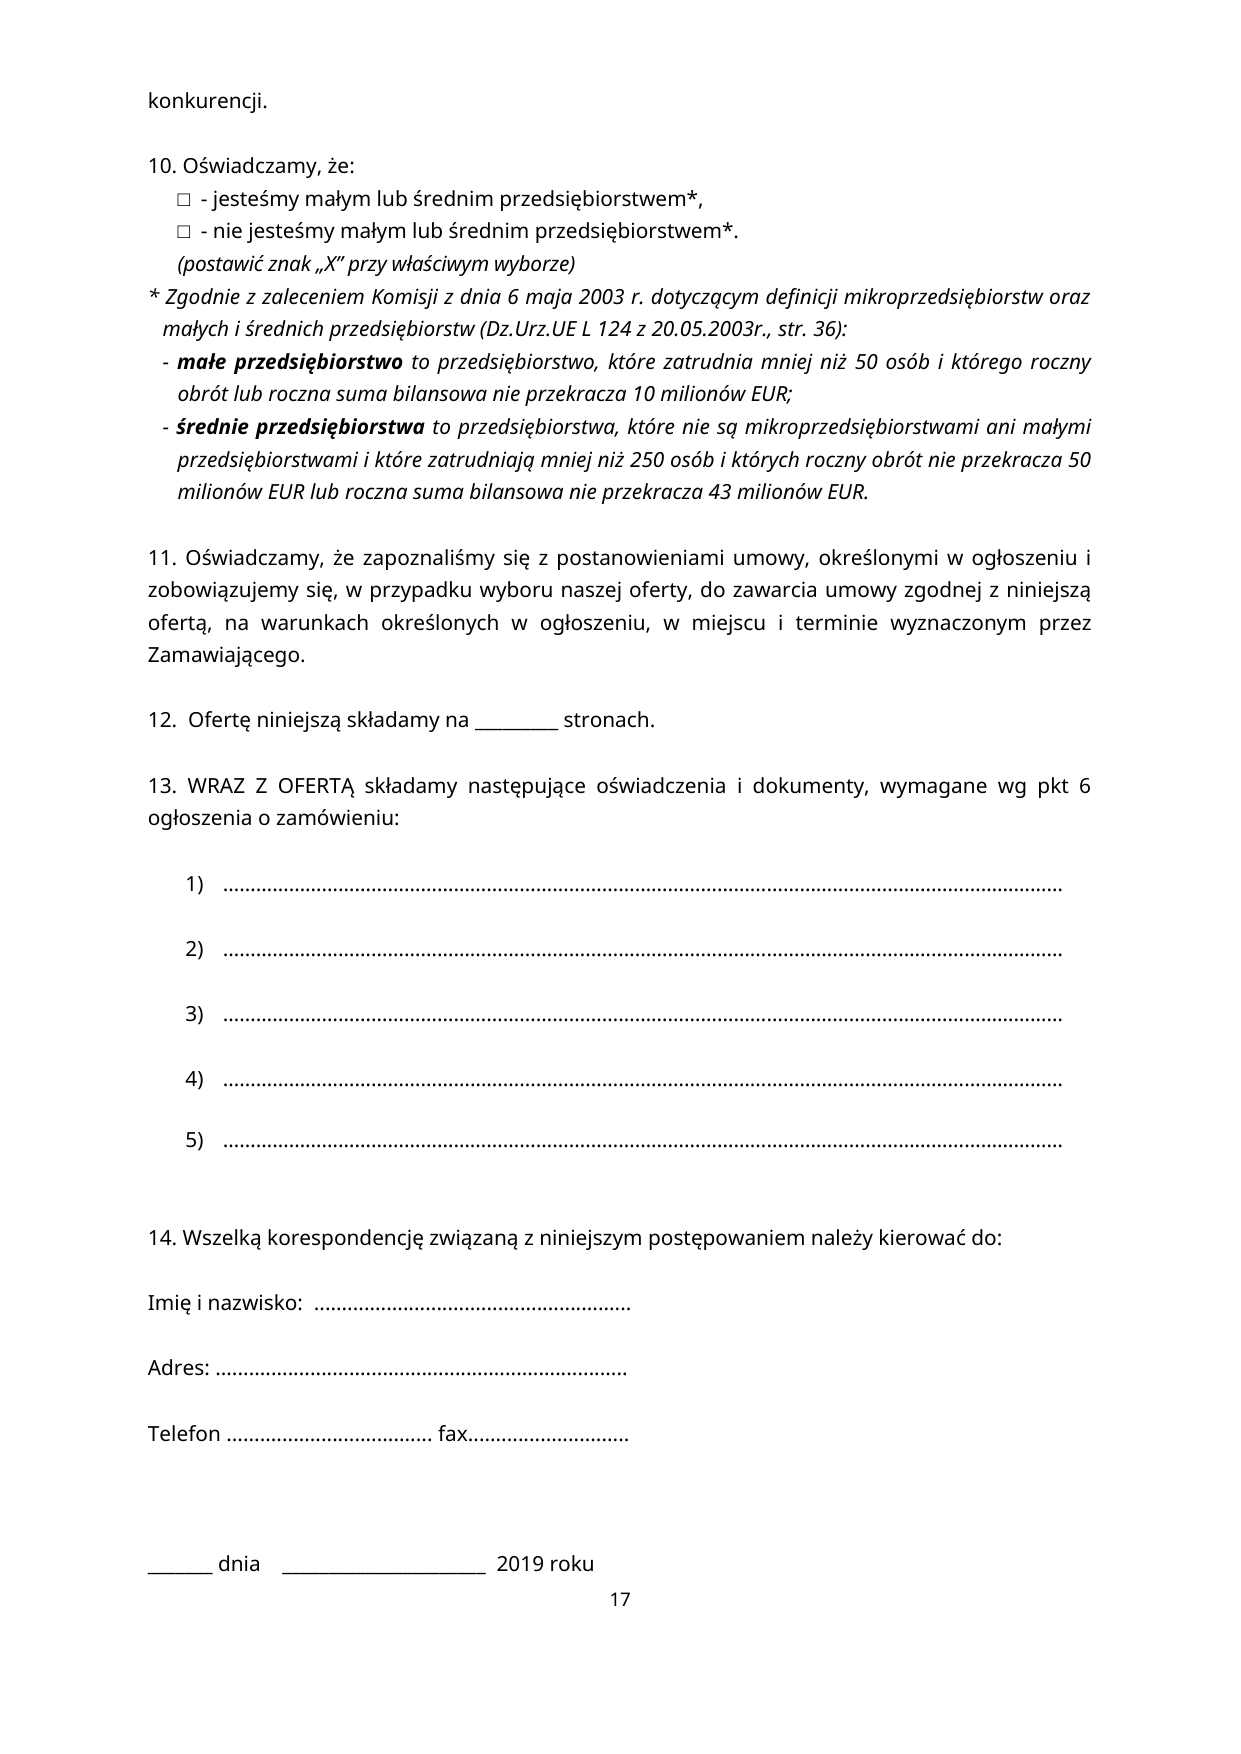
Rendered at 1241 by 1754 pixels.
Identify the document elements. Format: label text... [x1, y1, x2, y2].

text 14. Wszelką korespondencję związaną z niniejszym postępowaniem należy kierować do: [148, 1223, 1093, 1252]
text _______ dnia ______________________ 2019 roku [148, 1549, 1093, 1578]
text (postawić znak „X” przy właściwym wyborze) [177, 249, 1093, 278]
text 12. Ofertę niniejszą składamy na _________ stronach. [148, 706, 1093, 734]
list ……………………………………………………………………………………………………………………………………… [185, 1125, 1093, 1154]
text - średnie przedsiębiorstwa to przedsiębiorstwa, które nie są mikroprzedsiębiorstwami ani małymi przedsiębiorstwami i które zatrudniają mniej niż 250 osób i których roczny obrót nie przekracza 50 milionów EUR lub roczna suma bilansowa nie przekracza 43 milionów EUR. [162, 412, 1093, 506]
text konkurencji. [148, 86, 1093, 114]
list ……………………………………………………………………………………………………………………………………… [185, 869, 1093, 897]
text - małe przedsiębiorstwo to przedsiębiorstwo, które zatrudnia mniej niż 50 osób i którego roczny obrót lub roczna suma bilansowa nie przekracza 10 milionów EUR; [162, 347, 1093, 408]
text 13. WRAZ Z OFERTĄ składamy następujące oświadczenia i dokumenty, wymagane wg pkt 6 ogłoszenia o zamówieniu: [148, 771, 1093, 832]
text * Zgodnie z zaleceniem Komisji z dnia 6 maja 2003 r. dotyczącym definicji mikroprzedsiębiorstw oraz małych i średnich przedsiębiorstw (Dz.Urz.UE L 124 z 20.05.2003r., str. 36): [148, 282, 1093, 343]
text Telefon ..................................... fax............................. [148, 1419, 1093, 1447]
text Adres: .......................................................................... [148, 1353, 1093, 1382]
text Imię i nazwisko: ......................................................... [148, 1288, 1093, 1317]
list ……………………………………………………………………………………………………………………………………… [185, 934, 1093, 962]
list ……………………………………………………………………………………………………………………………………… [185, 999, 1093, 1027]
text □ - jesteśmy małym lub średnim przedsiębiorstwem*, [177, 184, 1093, 212]
text □ - nie jesteśmy małym lub średnim przedsiębiorstwem*. [177, 217, 1093, 245]
text 10. Oświadczamy, że: [148, 151, 1093, 180]
text 11. Oświadczamy, że zapoznaliśmy się z postanowieniami umowy, określonymi w ogłoszeniu i zobowiązujemy się, w przypadku wyboru naszej oferty, do zawarcia umowy zgodnej z niniejszą ofertą, na warunkach określonych w ogłoszeniu, w miejscu i terminie wyznaczonym przez Zamawiającego. [148, 543, 1093, 669]
list ……………………………………………………………………………………………………………………………………… [185, 1064, 1093, 1093]
